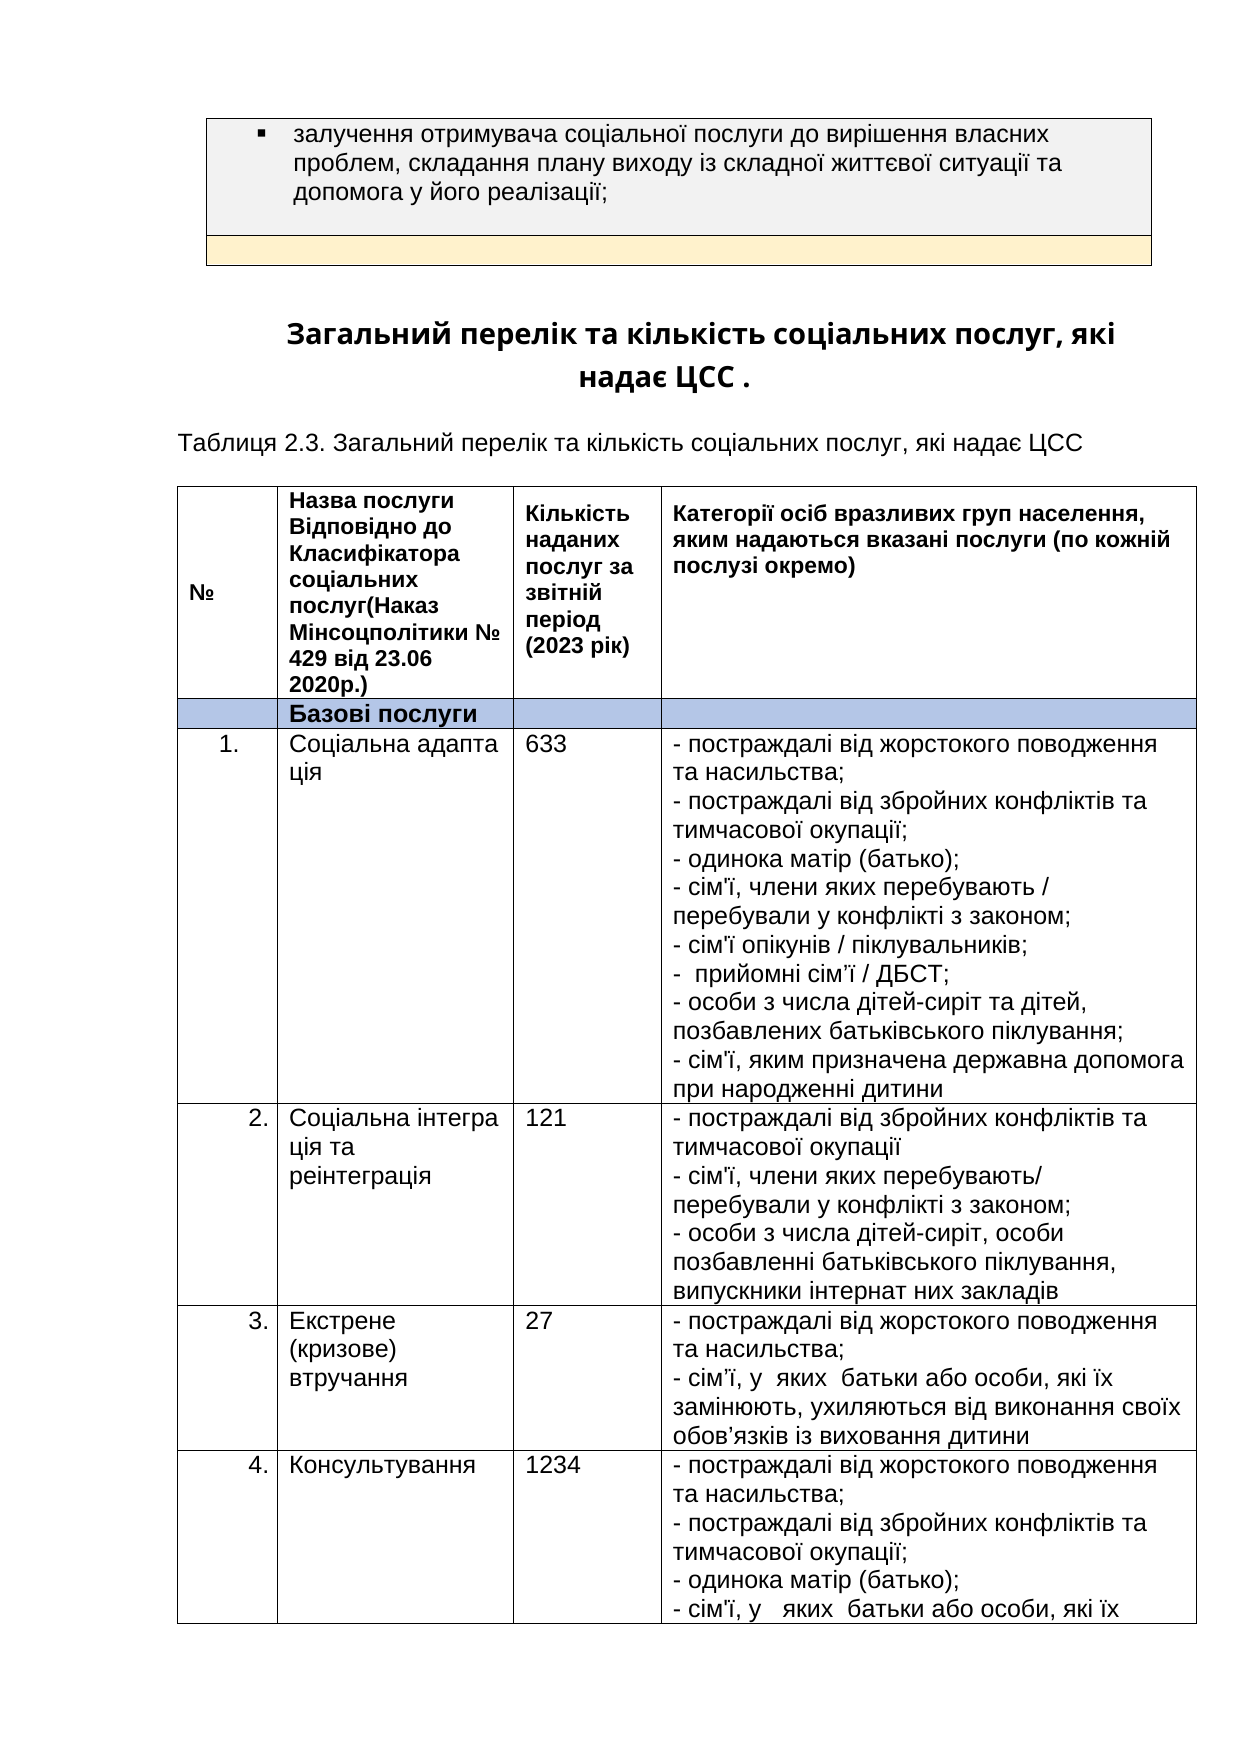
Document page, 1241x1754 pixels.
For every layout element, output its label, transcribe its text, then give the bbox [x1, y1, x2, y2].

table_cell [178, 1451, 277, 1623]
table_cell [662, 1451, 1196, 1623]
table_cell [178, 1306, 277, 1449]
table_cell 121 [514, 1104, 661, 1305]
table_cell Соціальна інтеграція та реінтеграція [278, 1104, 513, 1305]
table_cell 1234 [514, 1451, 661, 1623]
table_cell [207, 236, 1151, 264]
table_header Назва послуги Відповідно до Класифікатора соціальних послуг(Наказ Мінсоцполітики № 429 від 23.06 2020р.) [278, 487, 513, 698]
table_cell - постраждалі від збройних конфліктів та тимчасової окупації - сім'ї, члени яких перебувають/ перебували у конфлікті з законом; - особи з числа дітей-сиріт, особи позбавленні батьківського піклування, випускники інтернат них закладів [662, 1104, 1196, 1305]
table_cell [178, 699, 277, 728]
table_header № [178, 487, 277, 698]
table_cell - постраждалі від жорстокого поводження та насильства; - сім’ї, у яких батьки або особи, які їх замінюють, ухиляються від виконання своїх обов’язків із виховання дитини [662, 1306, 1196, 1449]
table_cell 27 [514, 1306, 661, 1449]
table_cell Екстрене (кризове) втручання [278, 1306, 513, 1449]
text Таблиця 2.3. Загальний перелік та кількість соціальних послуг, які надає ЦСС [177, 428, 1152, 457]
table_cell залучення отримувача соціальної послуги до вирішення власних проблем, складання плану виходу із складної життєвої ситуації та допомога у його реалізації; [207, 119, 1151, 235]
table_cell Консультування [278, 1451, 513, 1623]
table_header Категорії осіб вразливих груп населення, яким надаються вказані послуги (по кожній послузі окремо) [662, 487, 1196, 698]
text Загальний перелік та кількість соціальних послуг, які надає ЦСС . [177, 313, 1151, 396]
table_cell - постраждалі від жорстокого поводження та насильства; - постраждалі від збройних конфліктів та тимчасової окупації; - одинока матір (батько); - сім'ї, члени яких перебувають / перебували у конфлікті з законом; - сім'ї опікунів / піклувальників; - прийомні сім’ї / ДБСТ; - особи з числа дітей-сиріт та дітей, позбавлених батьківського піклування; - сім'ї, яким призначена державна допомога при народженні дитини [662, 729, 1196, 1102]
table_header Кількість наданих послуг за звітній період (2023 рік) [514, 487, 661, 698]
table_cell [178, 1104, 277, 1305]
table_cell Базові послуги [278, 699, 513, 728]
table_cell [178, 729, 277, 1102]
table_cell 633 [514, 729, 661, 1102]
table_cell [662, 699, 1196, 728]
table_cell [514, 699, 661, 728]
table_cell Соціальна адаптація [278, 729, 513, 1102]
